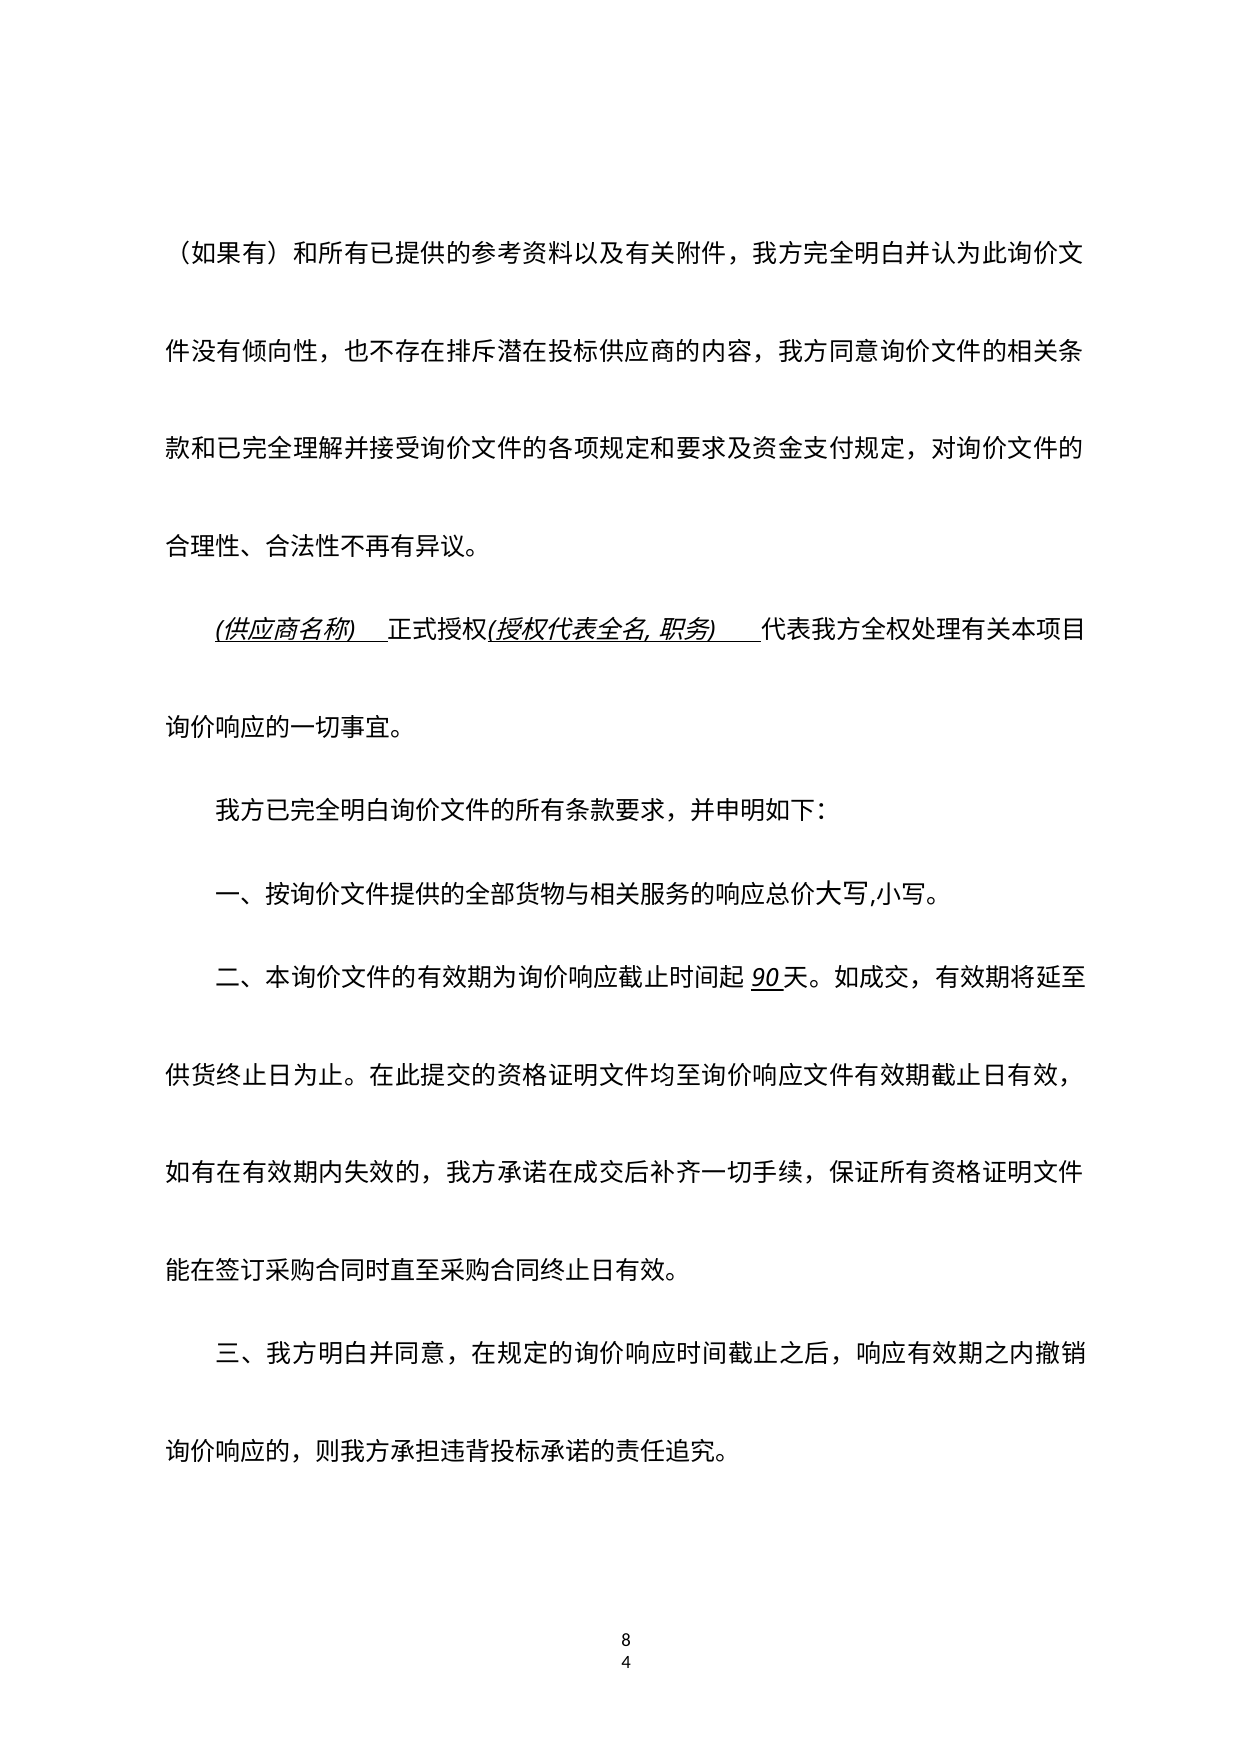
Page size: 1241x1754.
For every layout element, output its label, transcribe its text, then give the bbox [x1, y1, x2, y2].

text 我方已完全明白询价文件的所有条款要求，并申明如下： [165, 776, 1087, 841]
text 二、本询价文件的有效期为询价响应截止时间起90天。如成交，有效期将延至供货终止日为止。在此提交的资格证明文件均至询价响应文件有效期截止日有效，如有在有效期内失效的，我方承诺在成交后补齐一切手续，保证所有资格证明文件能在签订采购合同时直至采购合同终止日有效。 [165, 943, 1087, 1301]
text 三、我方明白并同意，在规定的询价响应时间截止之后，响应有效期之内撤销询价响应的，则我方承担违背投标承诺的责任追究。 [165, 1319, 1087, 1482]
text 一、按询价文件提供的全部货物与相关服务的响应总价大写,小写。 [165, 859, 1087, 924]
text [165, 219, 1087, 577]
text (供应商名称) 正式授权(授权代表全名, 职务) 代表我方全权处理有关本项目询价响应的一切事宜。 [165, 595, 1087, 758]
